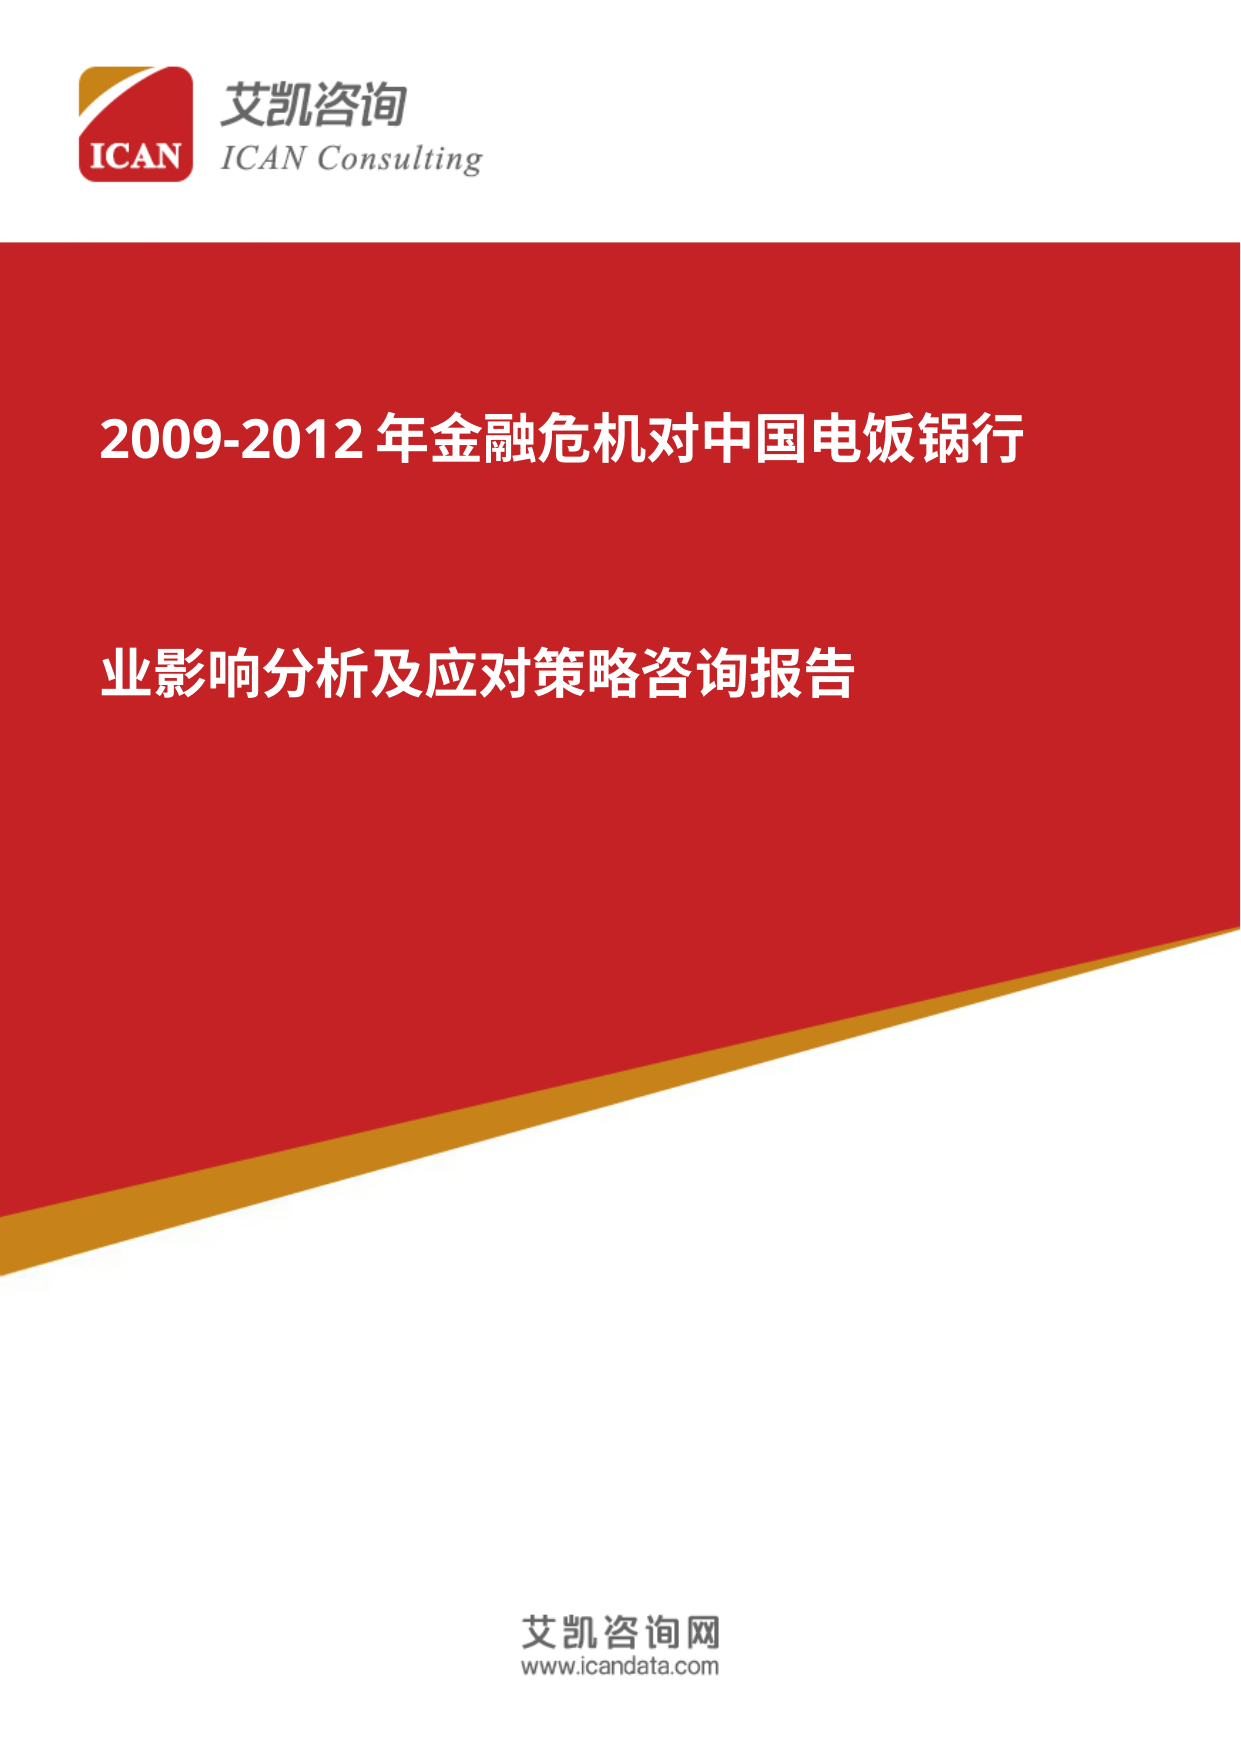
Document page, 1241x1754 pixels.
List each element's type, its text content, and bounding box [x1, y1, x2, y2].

picture [0, 5, 1241, 1754]
subtitle 2009-2012年金融危机对中国电饭锅行业影响分析及应对策略咨询报告 [99, 386, 1053, 718]
